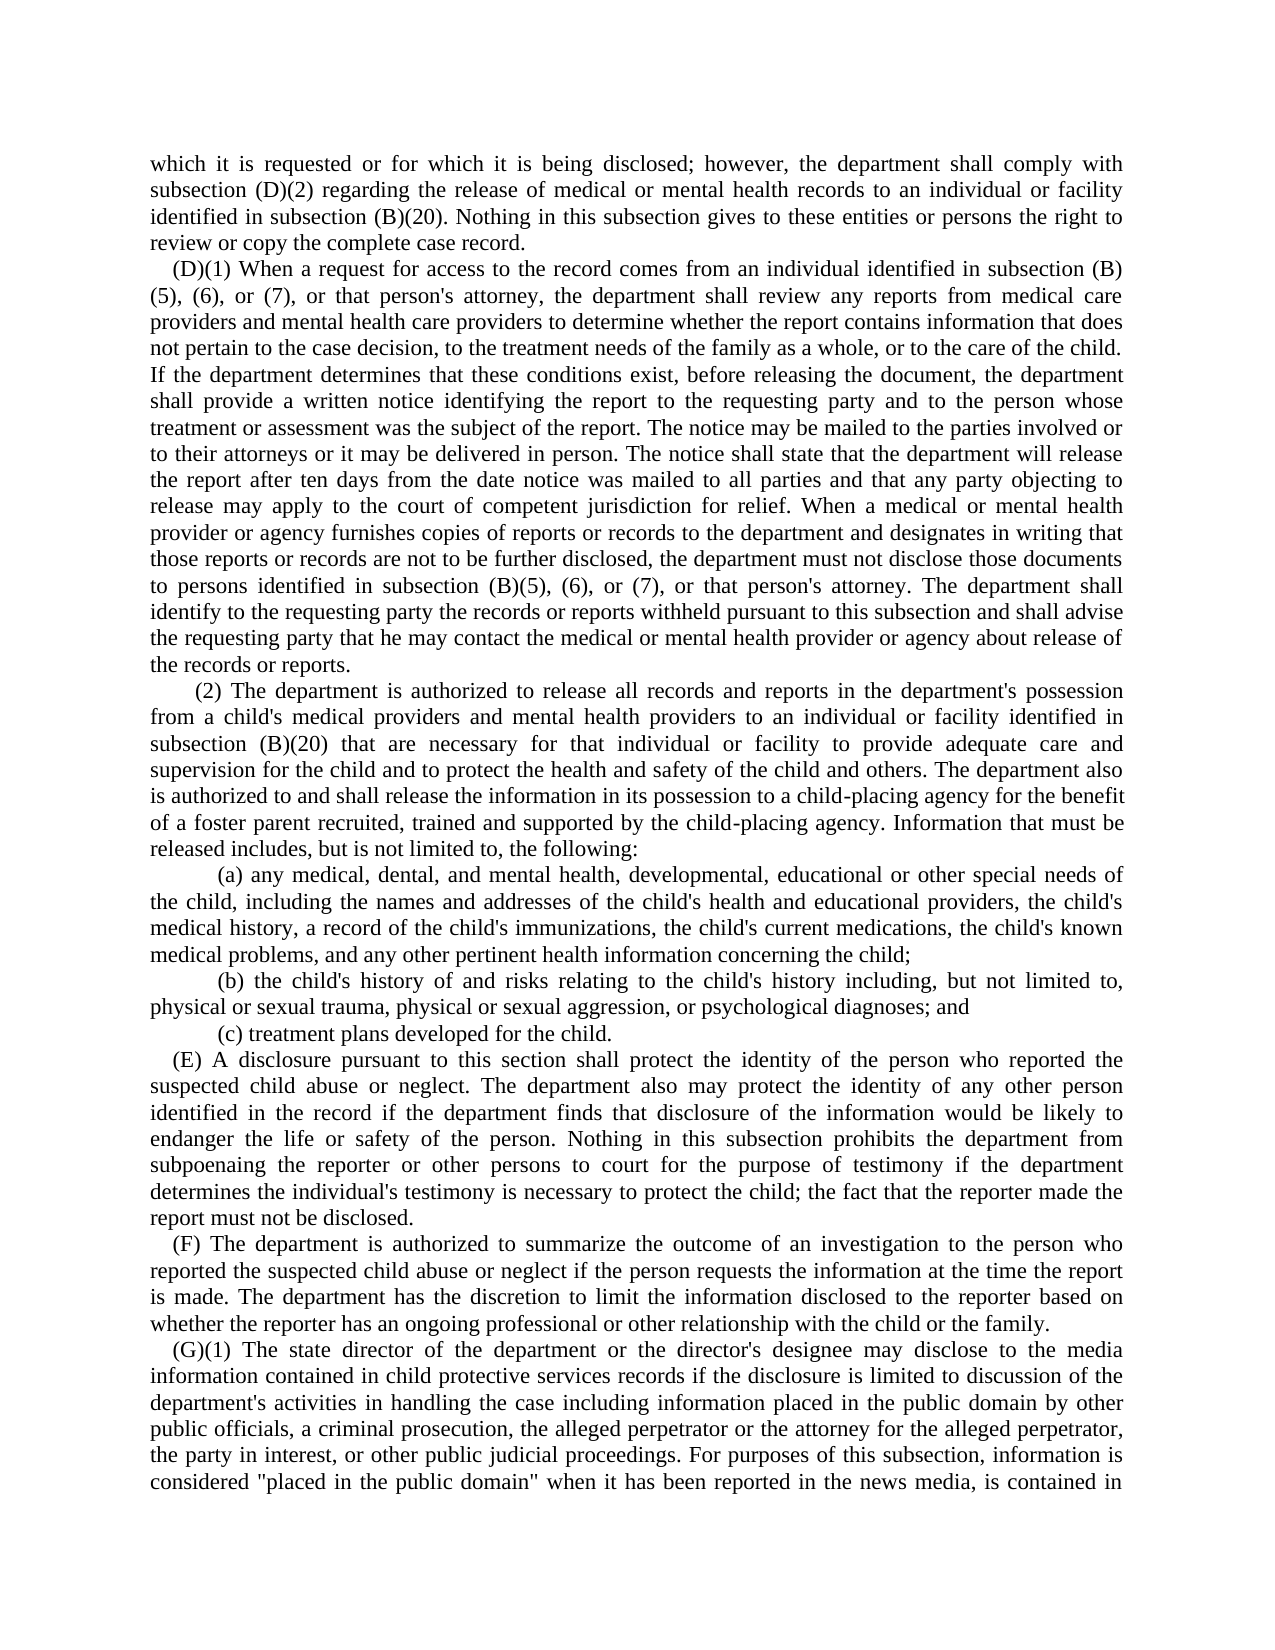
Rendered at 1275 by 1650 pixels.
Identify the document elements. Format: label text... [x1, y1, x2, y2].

text (E) A disclosure pursuant to this section shall protect the identity of the person who reported the suspected child abuse or neglect. The department also may protect the identity of any other person identified in the record if the department finds that disclosure of the information would be likely to endanger the life or safety of the person. Nothing in this subsection prohibits the department from subpoenaing the reporter or other persons to court for the purpose of testimony if the department determines the individual's testimony is necessary to protect the child; the fact that the reporter made the report must not be disclosed. [150, 1046, 1125, 1231]
text (b) the child's history of and risks relating to the child's history including, but not limited to, physical or sexual trauma, physical or sexual aggression, or psychological diagnoses; and [150, 967, 1125, 1020]
text (c) treatment plans developed for the child. [150, 1020, 1125, 1046]
text (a) any medical, dental, and mental health, developmental, educational or other special needs of the child, including the names and addresses of the child's health and educational providers, the child's medical history, a record of the child's immunizations, the child's current medications, the child's known medical problems, and any other pertinent health information concerning the child; [150, 862, 1125, 967]
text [150, 150, 1125, 255]
text (2) The department is authorized to release all records and reports in the department's possession from a child's medical providers and mental health providers to an individual or facility identified in subsection (B)(20) that are necessary for that individual or facility to provide adequate care and supervision for the child and to protect the health and safety of the child and others. The department also is authorized to and shall release the information in its possession to a child-placing agency for the benefit of a foster parent recruited, trained and supported by the child-placing agency. Information that must be released includes, but is not limited to, the following: [150, 677, 1125, 862]
text (D)(1) When a request for access to the record comes from an individual identified in subsection (B)(5), (6), or (7), or that person's attorney, the department shall review any reports from medical care providers and mental health care providers to determine whether the report contains information that does not pertain to the case decision, to the treatment needs of the family as a whole, or to the care of the child. If the department determines that these conditions exist, before releasing the document, the department shall provide a written notice identifying the report to the requesting party and to the person whose treatment or assessment was the subject of the report. The notice may be mailed to the parties involved or to their attorneys or it may be delivered in person. The notice shall state that the department will release the report after ten days from the date notice was mailed to all parties and that any party objecting to release may apply to the court of competent jurisdiction for relief. When a medical or mental health provider or agency furnishes copies of reports or records to the department and designates in writing that those reports or records are not to be further disclosed, the department must not disclose those documents to persons identified in subsection (B)(5), (6), or (7), or that person's attorney. The department shall identify to the requesting party the records or reports withheld pursuant to this subsection and shall advise the requesting party that he may contact the medical or mental health provider or agency about release of the records or reports. [150, 255, 1125, 677]
text (F) The department is authorized to summarize the outcome of an investigation to the person who reported the suspected child abuse or neglect if the person requests the information at the time the report is made. The department has the discretion to limit the information disclosed to the reporter based on whether the reporter has an ongoing professional or other relationship with the child or the family. [150, 1231, 1125, 1336]
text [150, 1336, 1125, 1494]
